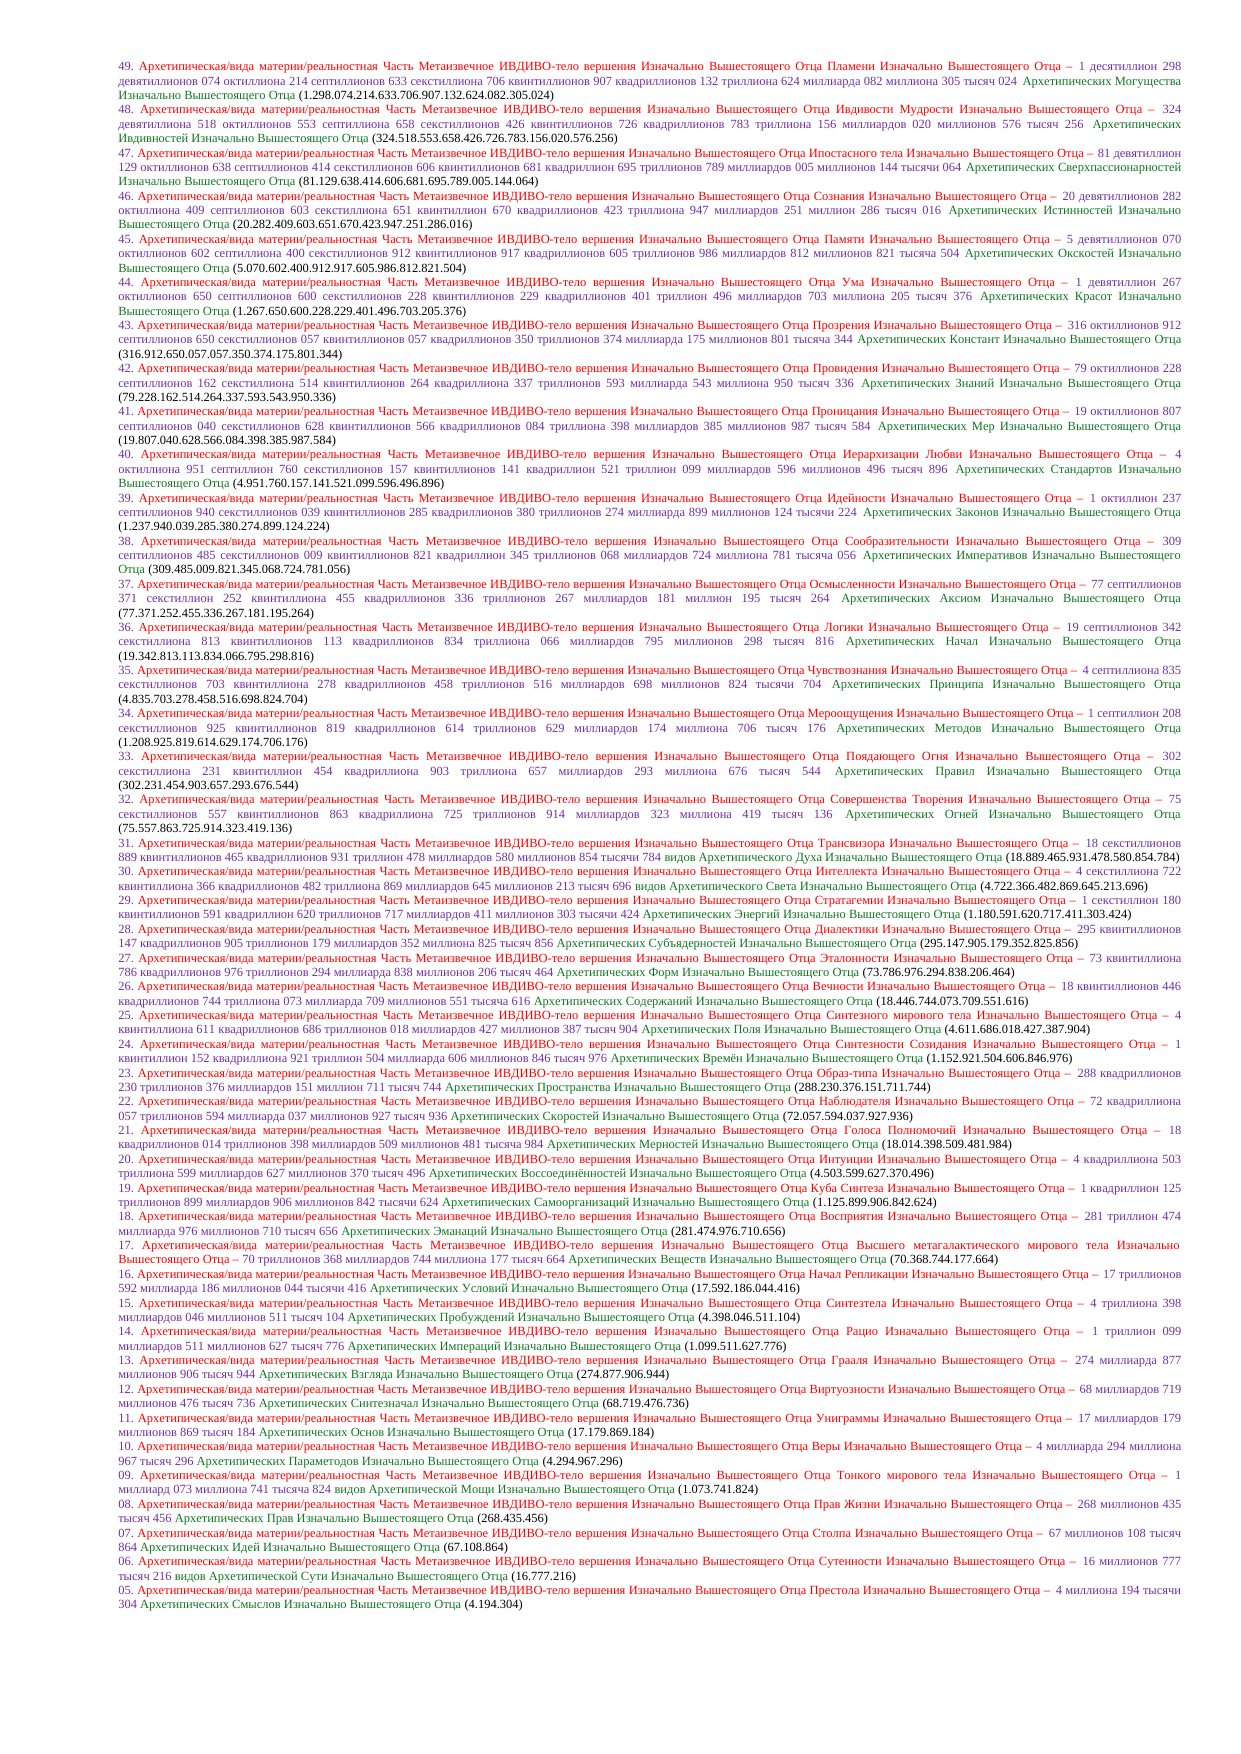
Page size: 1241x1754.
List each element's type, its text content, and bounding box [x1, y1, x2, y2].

text 19. Архетипическая/вида материи/реальностная Часть Метаизвечное ИВДИВО-тело вершения Изначально Вышестоящего Отца Куба Синтеза Изначально Вышестоящего Отца – 1 квадриллион 125 триллионов 899 миллиардов 906 миллионов 842 тысячи 624 Архетипических Самоорганизаций Изначально Вышестоящего Отца (1.125.899.906.842.624) [118, 1180, 1181, 1209]
text 18. Архетипическая/вида материи/реальностная Часть Метаизвечное ИВДИВО-тело вершения Изначально Вышестоящего Отца Восприятия Изначально Вышестоящего Отца – 281 триллион 474 миллиарда 976 миллионов 710 тысяч 656 Архетипических Эманаций Изначально Вышестоящего Отца (281.474.976.710.656) [118, 1209, 1181, 1238]
text 21. Архетипическая/вида материи/реальностная Часть Метаизвечное ИВДИВО-тело вершения Изначально Вышестоящего Отца Голоса Полномочий Изначально Вышестоящего Отца – 18 квадриллионов 014 триллионов 398 миллиардов 509 миллионов 481 тысяча 984 Архетипических Мерностей Изначально Вышестоящего Отца (18.014.398.509.481.984) [118, 1123, 1181, 1152]
text 25. Архетипическая/вида материи/реальностная Часть Метаизвечное ИВДИВО-тело вершения Изначально Вышестоящего Отца Синтезного мирового тела Изначально Вышестоящего Отца – 4 квинтиллиона 611 квадриллионов 686 триллионов 018 миллиардов 427 миллионов 387 тысяч 904 Архетипических Поля Изначально Вышестоящего Отца (4.611.686.018.427.387.904) [118, 1008, 1181, 1037]
text 43. Архетипическая/вида материи/реальностная Часть Метаизвечное ИВДИВО-тело вершения Изначально Вышестоящего Отца Прозрения Изначально Вышестоящего Отца – 316 октиллионов 912 септиллионов 650 секстиллионов 057 квинтиллионов 057 квадриллионов 350 триллионов 374 миллиарда 175 миллионов 801 тысяча 344 Архетипических Констант Изначально Вышестоящего Отца (316.912.650.057.057.350.374.175.801.344) [118, 318, 1181, 361]
text 31. Архетипическая/вида материи/реальностная Часть Метаизвечное ИВДИВО-тело вершения Изначально Вышестоящего Отца Трансвизора Изначально Вышестоящего Отца – 18 секстиллионов 889 квинтиллионов 465 квадриллионов 931 триллион 478 миллиардов 580 миллионов 854 тысячи 784 видов Архетипического Духа Изначально Вышестоящего Отца (18.889.465.931.478.580.854.784) [118, 835, 1181, 864]
text 27. Архетипическая/вида материи/реальностная Часть Метаизвечное ИВДИВО-тело вершения Изначально Вышестоящего Отца Эталонности Изначально Вышестоящего Отца – 73 квинтиллиона 786 квадриллионов 976 триллионов 294 миллиарда 838 миллионов 206 тысяч 464 Архетипических Форм Изначально Вышестоящего Отца (73.786.976.294.838.206.464) [118, 950, 1181, 979]
text 29. Архетипическая/вида материи/реальностная Часть Метаизвечное ИВДИВО-тело вершения Изначально Вышестоящего Отца Стратагемии Изначально Вышестоящего Отца – 1 секстиллион 180 квинтиллионов 591 квадриллион 620 триллионов 717 миллиардов 411 миллионов 303 тысячи 424 Архетипических Энергий Изначально Вышестоящего Отца (1.180.591.620.717.411.303.424) [118, 893, 1181, 922]
text 06. Архетипическая/вида материи/реальностная Часть Метаизвечное ИВДИВО-тело вершения Изначально Вышестоящего Отца Сутенности Изначально Вышестоящего Отца – 16 миллионов 777 тысяч 216 видов Архетипической Сути Изначально Вышестоящего Отца (16.777.216) [118, 1554, 1181, 1583]
text 32. Архетипическая/вида материи/реальностная Часть Метаизвечное ИВДИВО-тело вершения Изначально Вышестоящего Отца Совершенства Творения Изначально Вышестоящего Отца – 75 секстиллионов 557 квинтиллионов 863 квадриллиона 725 триллионов 914 миллиардов 323 миллиона 419 тысяч 136 Архетипических Огней Изначально Вышестоящего Отца (75.557.863.725.914.323.419.136) [118, 792, 1181, 835]
text 47. Архетипическая/вида материи/реальностная Часть Метаизвечное ИВДИВО-тело вершения Изначально Вышестоящего Отца Ипостасного тела Изначально Вышестоящего Отца – 81 девятиллион 129 октиллионов 638 септиллионов 414 секстиллионов 606 квинтиллионов 681 квадриллион 695 триллионов 789 миллиардов 005 миллионов 144 тысячи 064 Архетипических Сверхпассионарностей Изначально Вышестоящего Отца (81.129.638.414.606.681.695.789.005.144.064) [118, 145, 1181, 188]
text 10. Архетипическая/вида материи/реальностная Часть Метаизвечное ИВДИВО-тело вершения Изначально Вышестоящего Отца Веры Изначально Вышестоящего Отца – 4 миллиарда 294 миллиона 967 тысяч 296 Архетипических Параметодов Изначально Вышестоящего Отца (4.294.967.296) [118, 1439, 1181, 1468]
text 38. Архетипическая/вида материи/реальностная Часть Метаизвечное ИВДИВО-тело вершения Изначально Вышестоящего Отца Сообразительности Изначально Вышестоящего Отца – 309 септиллионов 485 секстиллионов 009 квинтиллионов 821 квадриллион 345 триллионов 068 миллиардов 724 миллиона 781 тысяча 056 Архетипических Императивов Изначально Вышестоящего Отца (309.485.009.821.345.068.724.781.056) [118, 533, 1181, 577]
text 35. Архетипическая/вида материи/реальностная Часть Метаизвечное ИВДИВО-тело вершения Изначально Вышестоящего Отца Чувствознания Изначально Вышестоящего Отца – 4 септиллиона 835 секстиллионов 703 квинтиллиона 278 квадриллионов 458 триллионов 516 миллиардов 698 миллионов 824 тысячи 704 Архетипических Принципа Изначально Вышестоящего Отца (4.835.703.278.458.516.698.824.704) [118, 663, 1181, 706]
text 22. Архетипическая/вида материи/реальностная Часть Метаизвечное ИВДИВО-тело вершения Изначально Вышестоящего Отца Наблюдателя Изначально Вышестоящего Отца – 72 квадриллиона 057 триллионов 594 миллиарда 037 миллионов 927 тысяч 936 Архетипических Скоростей Изначально Вышестоящего Отца (72.057.594.037.927.936) [118, 1094, 1181, 1123]
text 11. Архетипическая/вида материи/реальностная Часть Метаизвечное ИВДИВО-тело вершения Изначально Вышестоящего Отца Униграммы Изначально Вышестоящего Отца – 17 миллиардов 179 миллионов 869 тысяч 184 Архетипических Основ Изначально Вышестоящего Отца (17.179.869.184) [118, 1410, 1181, 1439]
text 42. Архетипическая/вида материи/реальностная Часть Метаизвечное ИВДИВО-тело вершения Изначально Вышестоящего Отца Провидения Изначально Вышестоящего Отца – 79 октиллионов 228 септиллионов 162 секстиллиона 514 квинтиллионов 264 квадриллиона 337 триллионов 593 миллиарда 543 миллиона 950 тысяч 336 Архетипических Знаний Изначально Вышестоящего Отца (79.228.162.514.264.337.593.543.950.336) [118, 361, 1181, 404]
text 14. Архетипическая/вида материи/реальностная Часть Метаизвечное ИВДИВО-тело вершения Изначально Вышестоящего Отца Рацио Изначально Вышестоящего Отца – 1 триллион 099 миллиардов 511 миллионов 627 тысяч 776 Архетипических Импераций Изначально Вышестоящего Отца (1.099.511.627.776) [118, 1324, 1181, 1353]
text 30. Архетипическая/вида материи/реальностная Часть Метаизвечное ИВДИВО-тело вершения Изначально Вышестоящего Отца Интеллекта Изначально Вышестоящего Отца – 4 секстиллиона 722 квинтиллиона 366 квадриллионов 482 триллиона 869 миллиардов 645 миллионов 213 тысяч 696 видов Архетипического Света Изначально Вышестоящего Отца (4.722.366.482.869.645.213.696) [118, 864, 1181, 893]
text 13. Архетипическая/вида материи/реальностная Часть Метаизвечное ИВДИВО-тело вершения Изначально Вышестоящего Отца Грааля Изначально Вышестоящего Отца – 274 миллиарда 877 миллионов 906 тысяч 944 Архетипических Взгляда Изначально Вышестоящего Отца (274.877.906.944) [118, 1353, 1181, 1382]
text 40. Архетипическая/вида материи/реальностная Часть Метаизвечное ИВДИВО-тело вершения Изначально Вышестоящего Отца Иерархизации Любви Изначально Вышестоящего Отца – 4 октиллиона 951 септиллион 760 секстиллионов 157 квинтиллионов 141 квадриллион 521 триллион 099 миллиардов 596 миллионов 496 тысяч 896 Архетипических Стандартов Изначально Вышестоящего Отца (4.951.760.157.141.521.099.596.496.896) [118, 447, 1181, 490]
text 49. Архетипическая/вида материи/реальностная Часть Метаизвечное ИВДИВО-тело вершения Изначально Вышестоящего Отца Пламени Изначально Вышестоящего Отца – 1 десятиллион 298 девятиллионов 074 октиллиона 214 септиллионов 633 секстиллиона 706 квинтиллионов 907 квадриллионов 132 триллиона 624 миллиарда 082 миллиона 305 тысяч 024 Архетипических Могущества Изначально Вышестоящего Отца (1.298.074.214.633.706.907.132.624.082.305.024) [118, 59, 1181, 102]
text 36. Архетипическая/вида материи/реальностная Часть Метаизвечное ИВДИВО-тело вершения Изначально Вышестоящего Отца Логики Изначально Вышестоящего Отца – 19 септиллионов 342 секстиллиона 813 квинтиллионов 113 квадриллионов 834 триллиона 066 миллиардов 795 миллионов 298 тысяч 816 Архетипических Начал Изначально Вышестоящего Отца (19.342.813.113.834.066.795.298.816) [118, 620, 1181, 663]
text 09. Архетипическая/вида материи/реальностная Часть Метаизвечное ИВДИВО-тело вершения Изначально Вышестоящего Отца Тонкого мирового тела Изначально Вышестоящего Отца – 1 миллиард 073 миллиона 741 тысяча 824 видов Архетипической Мощи Изначально Вышестоящего Отца (1.073.741.824) [118, 1468, 1181, 1497]
text 34. Архетипическая/вида материи/реальностная Часть Метаизвечное ИВДИВО-тело вершения Изначально Вышестоящего Отца Мероощущения Изначально Вышестоящего Отца – 1 септиллион 208 секстиллионов 925 квинтиллионов 819 квадриллионов 614 триллионов 629 миллиардов 174 миллиона 706 тысяч 176 Архетипических Методов Изначально Вышестоящего Отца (1.208.925.819.614.629.174.706.176) [118, 706, 1181, 749]
text 46. Архетипическая/вида материи/реальностная Часть Метаизвечное ИВДИВО-тело вершения Изначально Вышестоящего Отца Сознания Изначально Вышестоящего Отца – 20 девятиллионов 282 октиллиона 409 септиллионов 603 секстиллиона 651 квинтиллион 670 квадриллионов 423 триллиона 947 миллиардов 251 миллион 286 тысяч 016 Архетипических Истинностей Изначально Вышестоящего Отца (20.282.409.603.651.670.423.947.251.286.016) [118, 188, 1181, 232]
text 08. Архетипическая/вида материи/реальностная Часть Метаизвечное ИВДИВО-тело вершения Изначально Вышестоящего Отца Прав Жизни Изначально Вышестоящего Отца – 268 миллионов 435 тысяч 456 Архетипических Прав Изначально Вышестоящего Отца (268.435.456) [118, 1497, 1181, 1525]
text 37. Архетипическая/вида материи/реальностная Часть Метаизвечное ИВДИВО-тело вершения Изначально Вышестоящего Отца Осмысленности Изначально Вышестоящего Отца – 77 септиллионов 371 секстиллион 252 квинтиллиона 455 квадриллионов 336 триллионов 267 миллиардов 181 миллион 195 тысяч 264 Архетипических Аксиом Изначально Вышестоящего Отца (77.371.252.455.336.267.181.195.264) [118, 577, 1181, 620]
text 05. Архетипическая/вида материи/реальностная Часть Метаизвечное ИВДИВО-тело вершения Изначально Вышестоящего Отца Престола Изначально Вышестоящего Отца – 4 миллиона 194 тысячи 304 Архетипических Смыслов Изначально Вышестоящего Отца (4.194.304) [118, 1583, 1181, 1612]
text 07. Архетипическая/вида материи/реальностная Часть Метаизвечное ИВДИВО-тело вершения Изначально Вышестоящего Отца Столпа Изначально Вышестоящего Отца – 67 миллионов 108 тысяч 864 Архетипических Идей Изначально Вышестоящего Отца (67.108.864) [118, 1525, 1181, 1554]
text 28. Архетипическая/вида материи/реальностная Часть Метаизвечное ИВДИВО-тело вершения Изначально Вышестоящего Отца Диалектики Изначально Вышестоящего Отца – 295 квинтиллионов 147 квадриллионов 905 триллионов 179 миллиардов 352 миллиона 825 тысяч 856 Архетипических Субъядерностей Изначально Вышестоящего Отца (295.147.905.179.352.825.856) [118, 922, 1181, 950]
text 33. Архетипическая/вида материи/реальностная Часть Метаизвечное ИВДИВО-тело вершения Изначально Вышестоящего Отца Поядающего Огня Изначально Вышестоящего Отца – 302 секстиллиона 231 квинтиллион 454 квадриллиона 903 триллиона 657 миллиардов 293 миллиона 676 тысяч 544 Архетипических Правил Изначально Вышестоящего Отца (302.231.454.903.657.293.676.544) [118, 749, 1181, 792]
text 20. Архетипическая/вида материи/реальностная Часть Метаизвечное ИВДИВО-тело вершения Изначально Вышестоящего Отца Интуиции Изначально Вышестоящего Отца – 4 квадриллиона 503 триллиона 599 миллиардов 627 миллионов 370 тысяч 496 Архетипических Воссоединённостей Изначально Вышестоящего Отца (4.503.599.627.370.496) [118, 1152, 1181, 1180]
text 17. Архетипическая/вида материи/реальностная Часть Метаизвечное ИВДИВО-тело вершения Изначально Вышестоящего Отца Высшего метагалактического мирового тела Изначально Вышестоящего Отца – 70 триллионов 368 миллиардов 744 миллиона 177 тысяч 664 Архетипических Веществ Изначально Вышестоящего Отца (70.368.744.177.664) [118, 1238, 1181, 1267]
text 26. Архетипическая/вида материи/реальностная Часть Метаизвечное ИВДИВО-тело вершения Изначально Вышестоящего Отца Вечности Изначально Вышестоящего Отца – 18 квинтиллионов 446 квадриллионов 744 триллиона 073 миллиарда 709 миллионов 551 тысяча 616 Архетипических Содержаний Изначально Вышестоящего Отца (18.446.744.073.709.551.616) [118, 979, 1181, 1008]
text 39. Архетипическая/вида материи/реальностная Часть Метаизвечное ИВДИВО-тело вершения Изначально Вышестоящего Отца Идейности Изначально Вышестоящего Отца – 1 октиллион 237 септиллионов 940 секстиллионов 039 квинтиллионов 285 квадриллионов 380 триллионов 274 миллиарда 899 миллионов 124 тысячи 224 Архетипических Законов Изначально Вышестоящего Отца (1.237.940.039.285.380.274.899.124.224) [118, 490, 1181, 533]
text 45. Архетипическая/вида материи/реальностная Часть Метаизвечное ИВДИВО-тело вершения Изначально Вышестоящего Отца Памяти Изначально Вышестоящего Отца – 5 девятиллионов 070 октиллионов 602 септиллиона 400 секстиллионов 912 квинтиллионов 917 квадриллионов 605 триллионов 986 миллиардов 812 миллионов 821 тысяча 504 Архетипических Окскостей Изначально Вышестоящего Отца (5.070.602.400.912.917.605.986.812.821.504) [118, 232, 1181, 275]
text 15. Архетипическая/вида материи/реальностная Часть Метаизвечное ИВДИВО-тело вершения Изначально Вышестоящего Отца Синтезтела Изначально Вышестоящего Отца – 4 триллиона 398 миллиардов 046 миллионов 511 тысяч 104 Архетипических Пробуждений Изначально Вышестоящего Отца (4.398.046.511.104) [118, 1295, 1181, 1324]
text 41. Архетипическая/вида материи/реальностная Часть Метаизвечное ИВДИВО-тело вершения Изначально Вышестоящего Отца Проницания Изначально Вышестоящего Отца – 19 октиллионов 807 септиллионов 040 секстиллионов 628 квинтиллионов 566 квадриллионов 084 триллиона 398 миллиардов 385 миллионов 987 тысяч 584 Архетипических Мер Изначально Вышестоящего Отца (19.807.040.628.566.084.398.385.987.584) [118, 404, 1181, 447]
text 23. Архетипическая/вида материи/реальностная Часть Метаизвечное ИВДИВО-тело вершения Изначально Вышестоящего Отца Образ-типа Изначально Вышестоящего Отца – 288 квадриллионов 230 триллионов 376 миллиардов 151 миллион 711 тысяч 744 Архетипических Пространства Изначально Вышестоящего Отца (288.230.376.151.711.744) [118, 1065, 1181, 1094]
text 44. Архетипическая/вида материи/реальностная Часть Метаизвечное ИВДИВО-тело вершения Изначально Вышестоящего Отца Ума Изначально Вышестоящего Отца – 1 девятиллион 267 октиллионов 650 септиллионов 600 секстиллионов 228 квинтиллионов 229 квадриллионов 401 триллион 496 миллиардов 703 миллиона 205 тысяч 376 Архетипических Красот Изначально Вышестоящего Отца (1.267.650.600.228.229.401.496.703.205.376) [118, 275, 1181, 318]
text 16. Архетипическая/вида материи/реальностная Часть Метаизвечное ИВДИВО-тело вершения Изначально Вышестоящего Отца Начал Репликации Изначально Вышестоящего Отца – 17 триллионов 592 миллиарда 186 миллионов 044 тысячи 416 Архетипических Условий Изначально Вышестоящего Отца (17.592.186.044.416) [118, 1267, 1181, 1295]
text 24. Архетипическая/вида материи/реальностная Часть Метаизвечное ИВДИВО-тело вершения Изначально Вышестоящего Отца Синтезности Созидания Изначально Вышестоящего Отца – 1 квинтиллион 152 квадриллиона 921 триллион 504 миллиарда 606 миллионов 846 тысяч 976 Архетипических Времён Изначально Вышестоящего Отца (1.152.921.504.606.846.976) [118, 1037, 1181, 1065]
text 48. Архетипическая/вида материи/реальностная Часть Метаизвечное ИВДИВО-тело вершения Изначально Вышестоящего Отца Ивдивости Мудрости Изначально Вышестоящего Отца – 324 девятиллиона 518 октиллионов 553 септиллиона 658 секстиллионов 426 квинтиллионов 726 квадриллионов 783 триллиона 156 миллиардов 020 миллионов 576 тысяч 256 Архетипических Ивдивностей Изначально Вышестоящего Отца (324.518.553.658.426.726.783.156.020.576.256) [118, 102, 1181, 145]
text 12. Архетипическая/вида материи/реальностная Часть Метаизвечное ИВДИВО-тело вершения Изначально Вышестоящего Отца Виртуозности Изначально Вышестоящего Отца – 68 миллиардов 719 миллионов 476 тысяч 736 Архетипических Синтезначал Изначально Вышестоящего Отца (68.719.476.736) [118, 1382, 1181, 1410]
